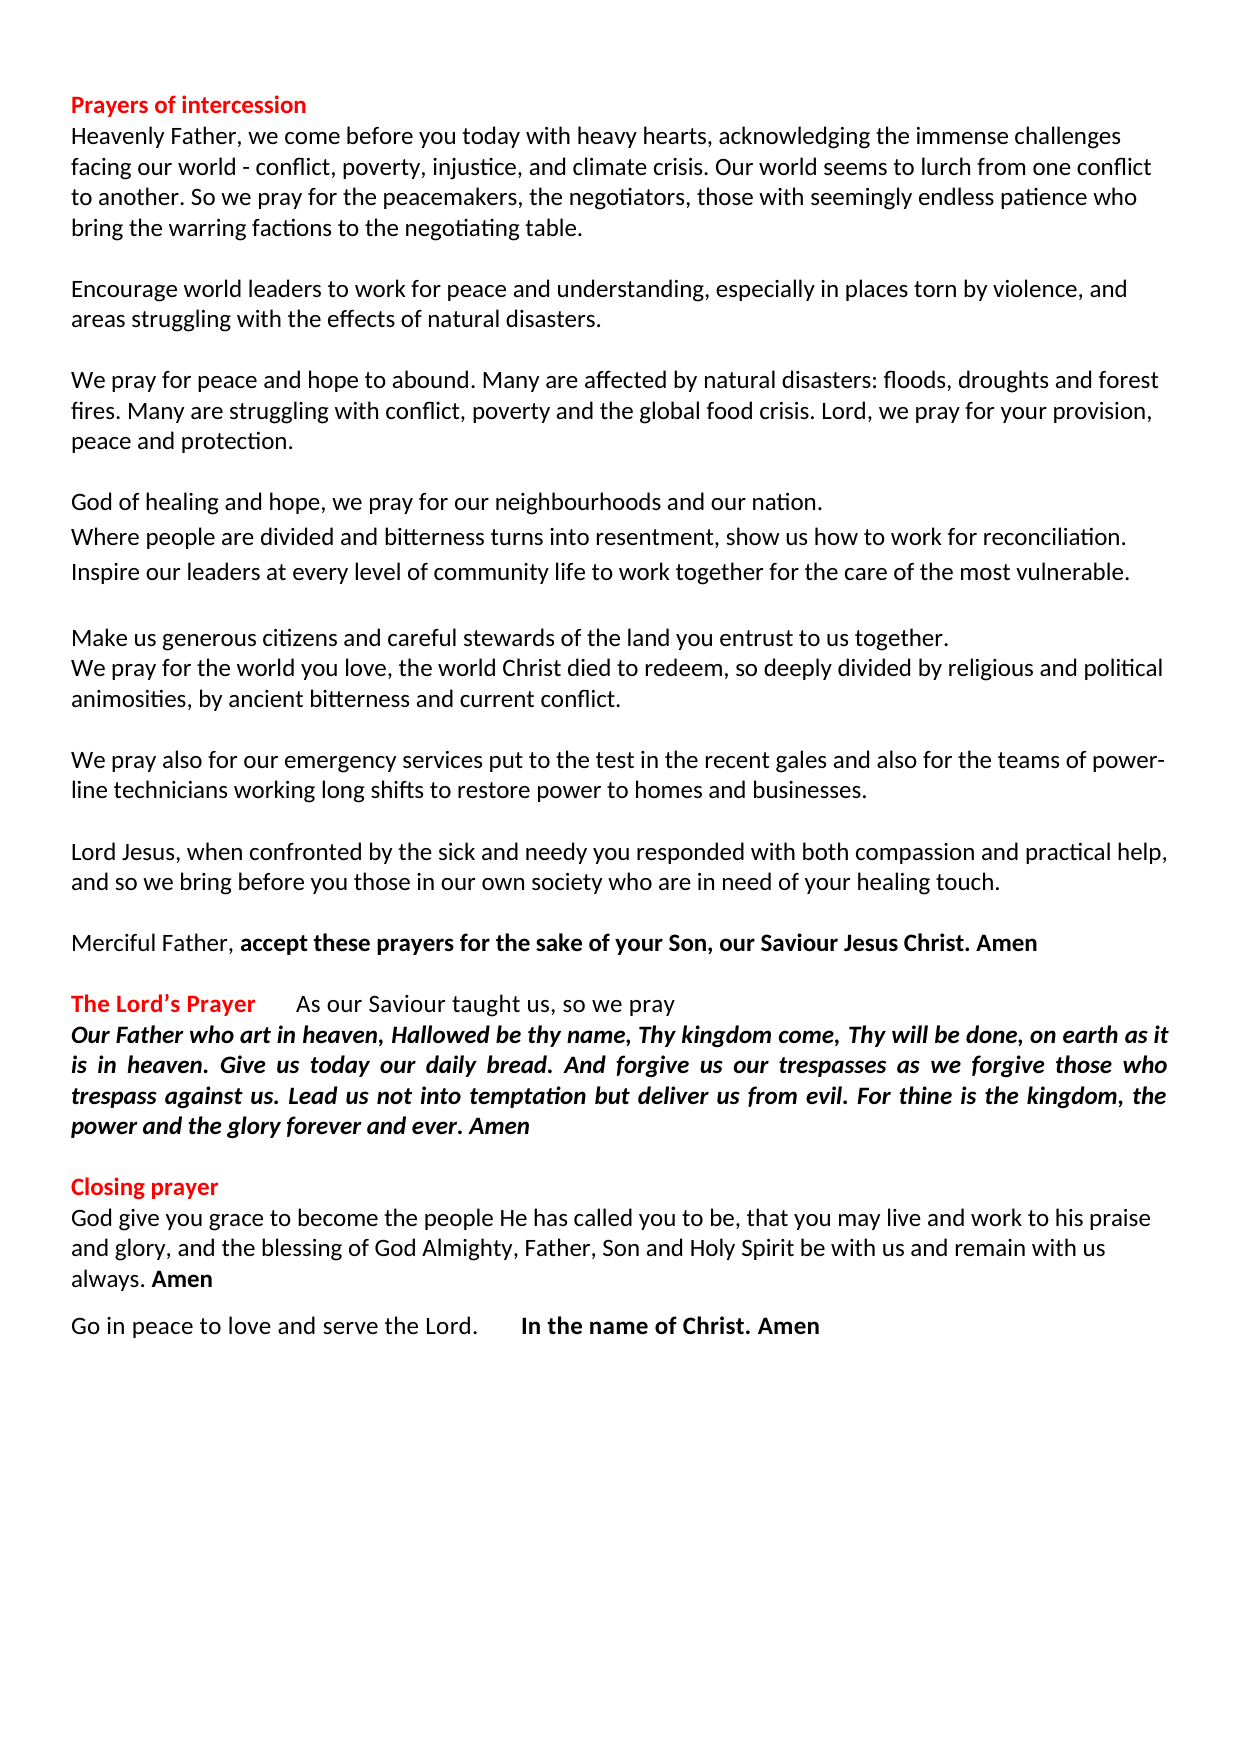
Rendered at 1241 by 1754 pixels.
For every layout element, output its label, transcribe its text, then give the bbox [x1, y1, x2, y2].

text We pray also for our emergency services put to the test in the recent gales and also for the teams of power-line technicians working long shifts to restore power to homes and businesses. [71, 744, 1169, 805]
text God give you grace to become the people He has called you to be, that you may live and work to his praise and glory, and the blessing of God Almighty, Father, Son and Holy Spirit be with us and remain with us always. Amen [71, 1202, 1169, 1293]
text God of healing and hope, we pray for our neighbourhoods and our nation. [71, 486, 1169, 517]
text Make us generous citizens and careful stewards of the land you entrust to us together. [71, 622, 1169, 652]
text Where people are divided and bitterness turns into resentment, show us how to work for reconciliation. Inspire our leaders at every level of community life to work together for the care of the most vulnerable. [71, 521, 1169, 587]
text Closing prayer [71, 1171, 1169, 1202]
text We pray for peace and hope to abound. Many are affected by natural disasters: floods, droughts and forest fires. Many are struggling with conflict, poverty and the global food crisis. Lord, we pray for your provision, peace and protection. [71, 364, 1169, 456]
text Go in peace to love and serve the Lord. In the name of Christ. Amen [71, 1293, 1169, 1340]
text Encourage world leaders to work for peace and understanding, especially in places torn by violence, and areas struggling with the effects of natural disasters. [71, 273, 1169, 334]
text Prayers of intercession [71, 90, 1169, 120]
text Heavenly Father, we come before you today with heavy hearts, acknowledging the immense challenges facing our world - conflict, poverty, injustice, and climate crisis. Our world seems to lurch from one conflict to another. So we pray for the peacemakers, the negotiators, those with seemingly endless patience who bring the warring factions to the negotiating table. [71, 120, 1169, 242]
text Merciful Father, accept these prayers for the sake of your Son, our Saviour Jesus Christ. Amen [71, 927, 1169, 958]
text The Lord’s Prayer As our Saviour taught us, so we pray [71, 988, 1169, 1019]
text Lord Jesus, when confronted by the sick and needy you responded with both compassion and practical help, and so we bring before you those in our own society who are in need of your healing touch. [71, 836, 1169, 897]
text Our Father who art in heaven, Hallowed be thy name, Thy kingdom come, Thy will be done, on earth as it is in heaven. Give us today our daily bread. And forgive us our trespasses as we forgive those who trespass against us. Lead us not into temptation but deliver us from evil. For thine is the kingdom, the power and the glory forever and ever. Amen [71, 1019, 1169, 1141]
text We pray for the world you love, the world Christ died to redeem, so deeply divided by religious and political animosities, by ancient bitterness and current conflict. [71, 652, 1169, 713]
